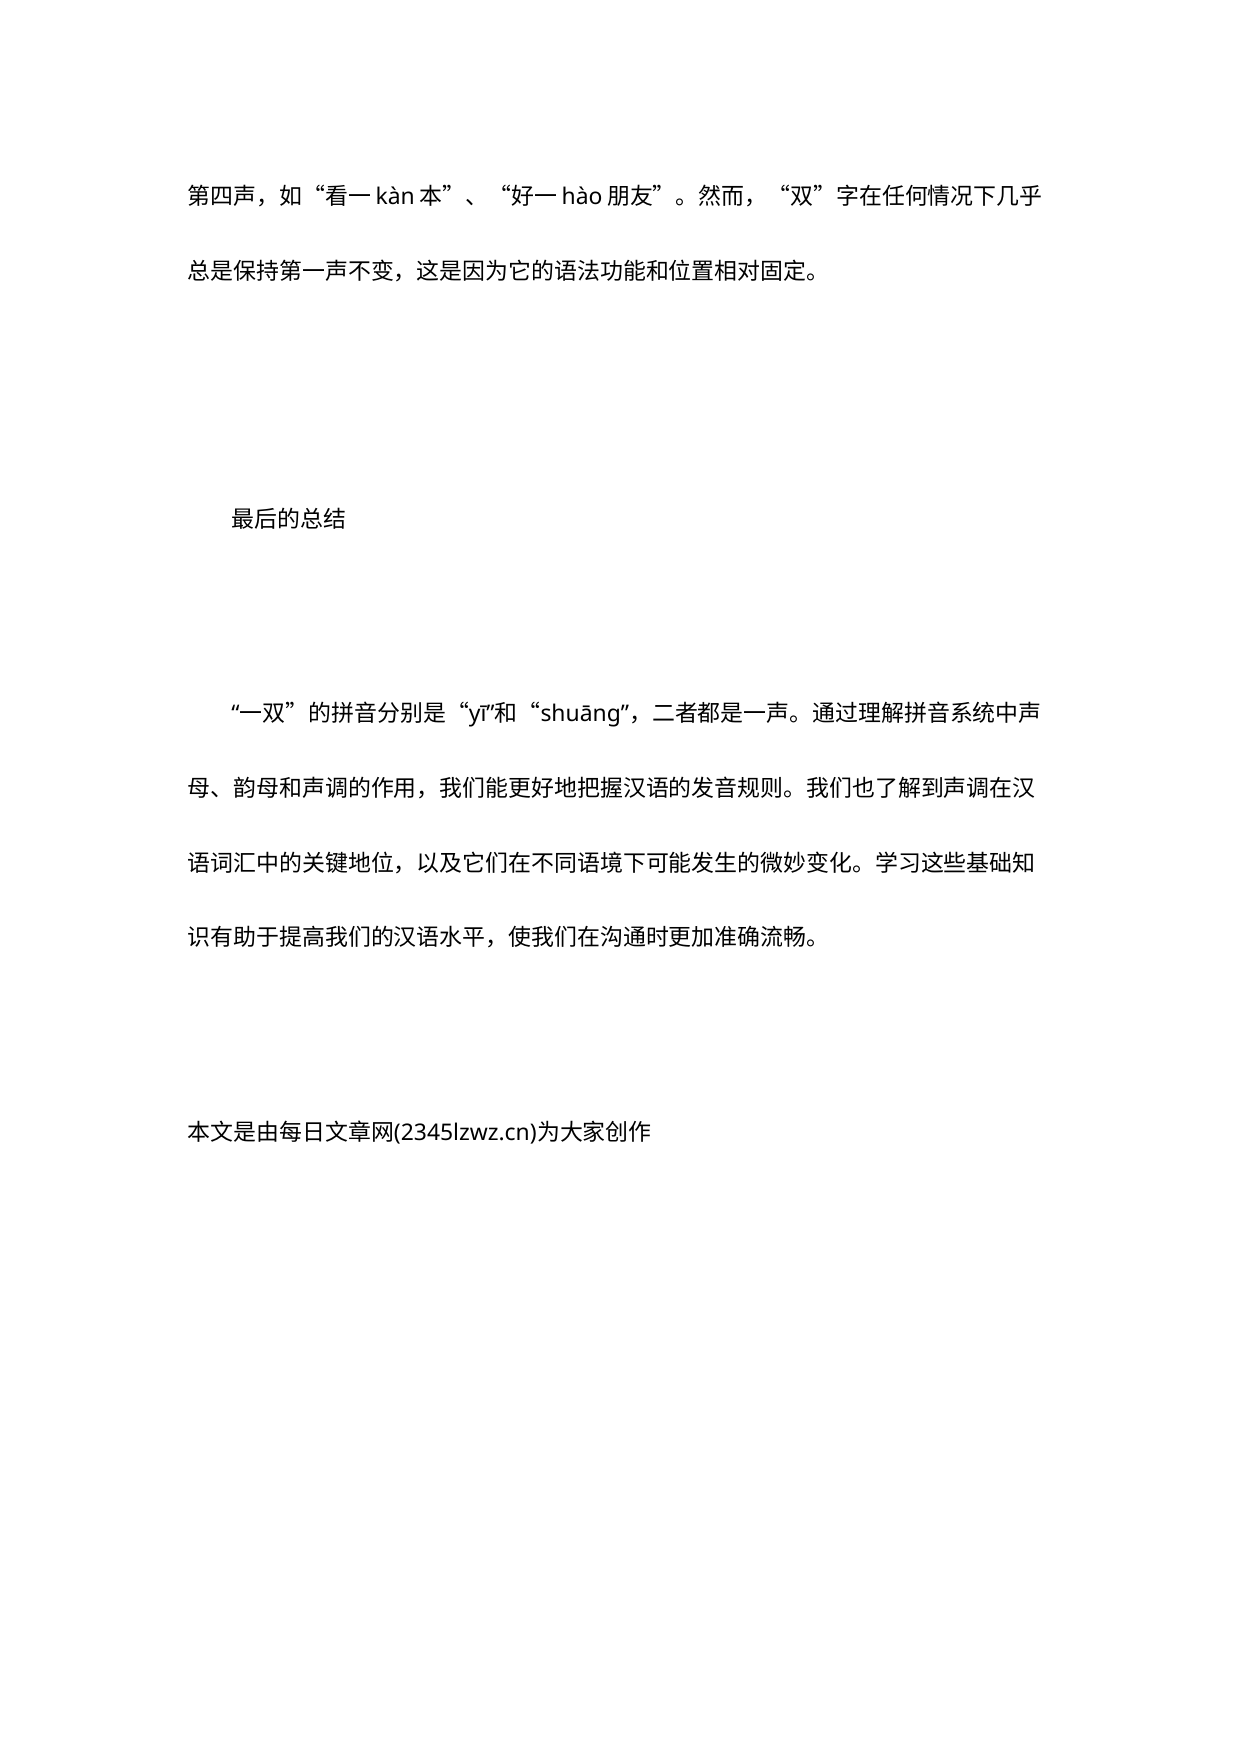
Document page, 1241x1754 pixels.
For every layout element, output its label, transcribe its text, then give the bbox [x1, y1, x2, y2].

text 最后的总结 [187, 485, 1053, 550]
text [187, 162, 1053, 302]
text 本文是由每日文章网(2345lzwz.cn)为大家创作 [187, 1097, 1053, 1162]
text “一双”的拼音分别是“yī”和“shuāng”，二者都是一声。通过理解拼音系统中声母、韵母和声调的作用，我们能更好地把握汉语的发音规则。我们也了解到声调在汉语词汇中的关键地位，以及它们在不同语境下可能发生的微妙变化。学习这些基础知识有助于提高我们的汉语水平，使我们在沟通时更加准确流畅。 [187, 679, 1053, 968]
